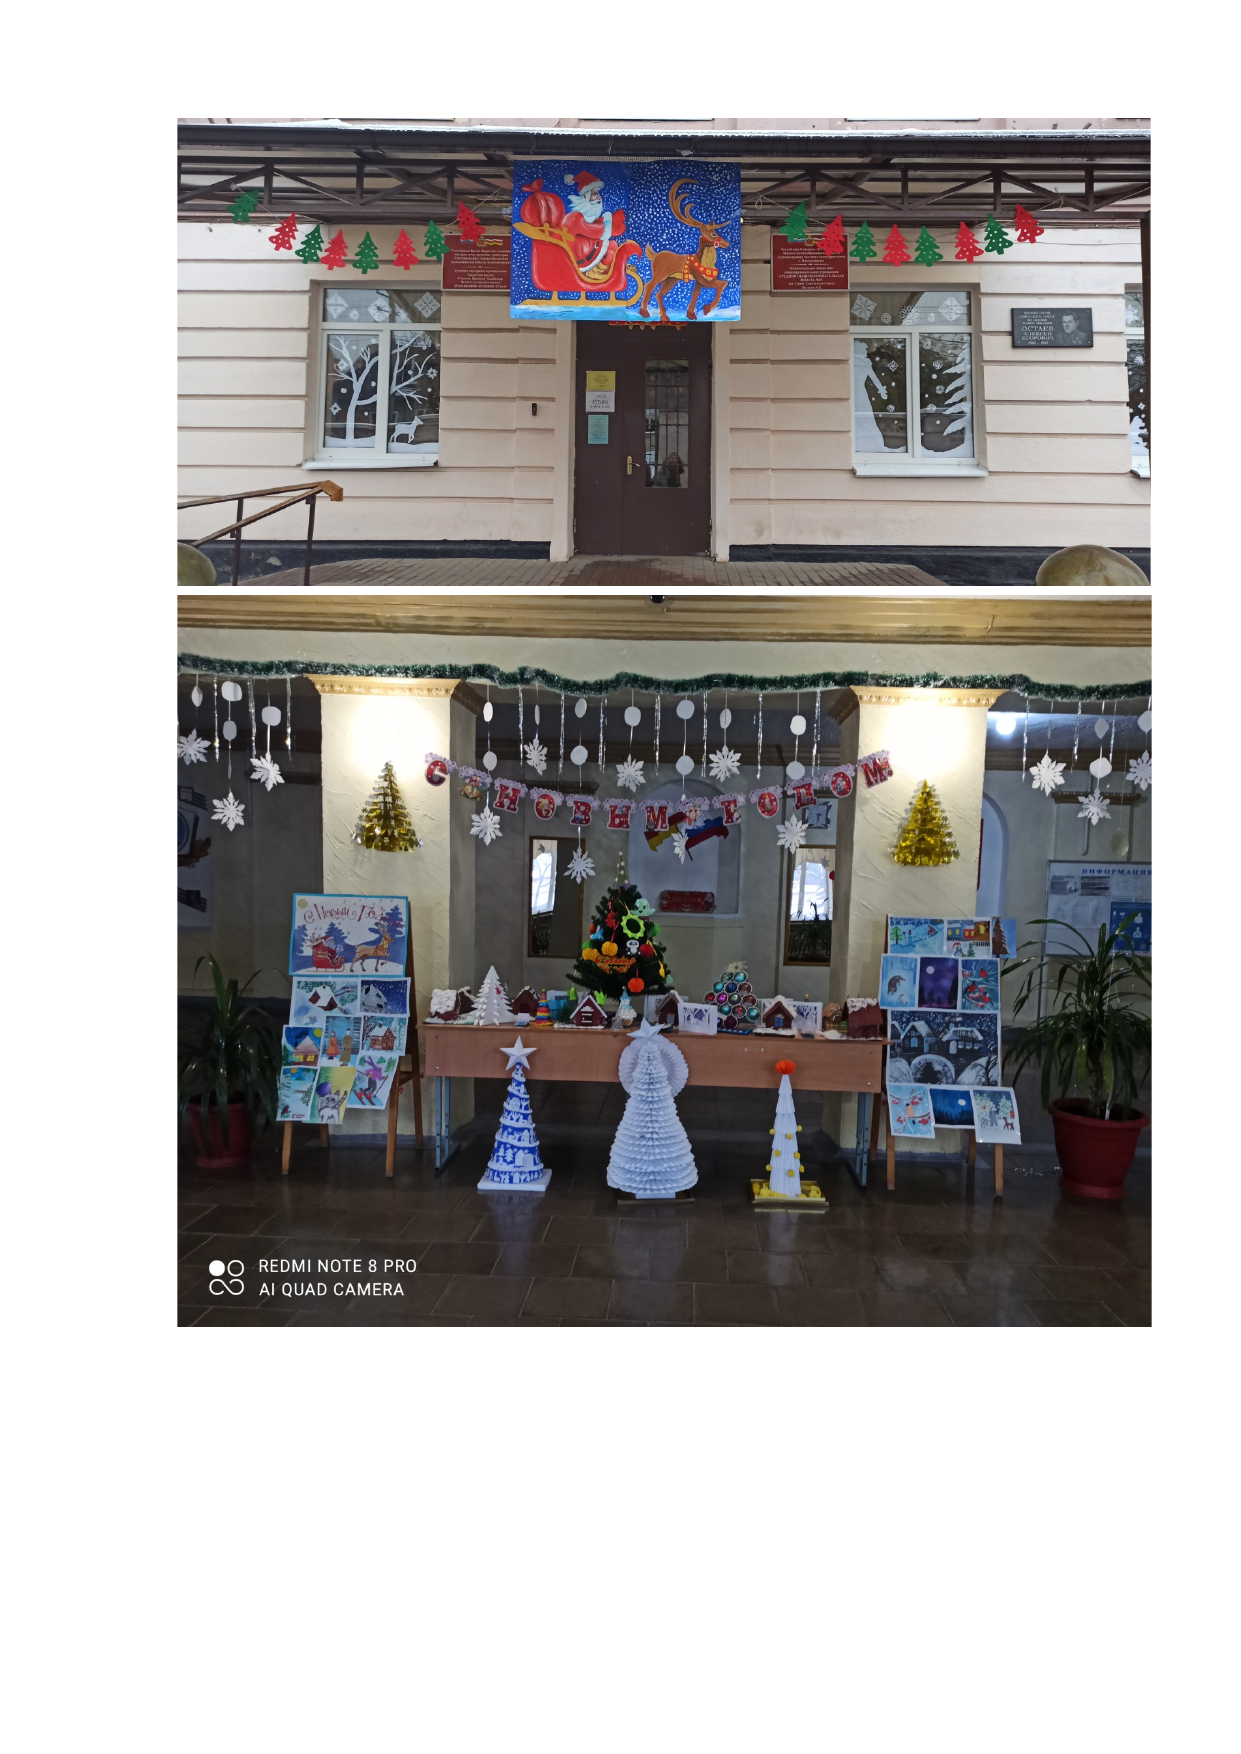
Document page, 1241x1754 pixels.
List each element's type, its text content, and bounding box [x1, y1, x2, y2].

picture [177, 118, 1151, 586]
picture [177, 595, 1152, 1327]
